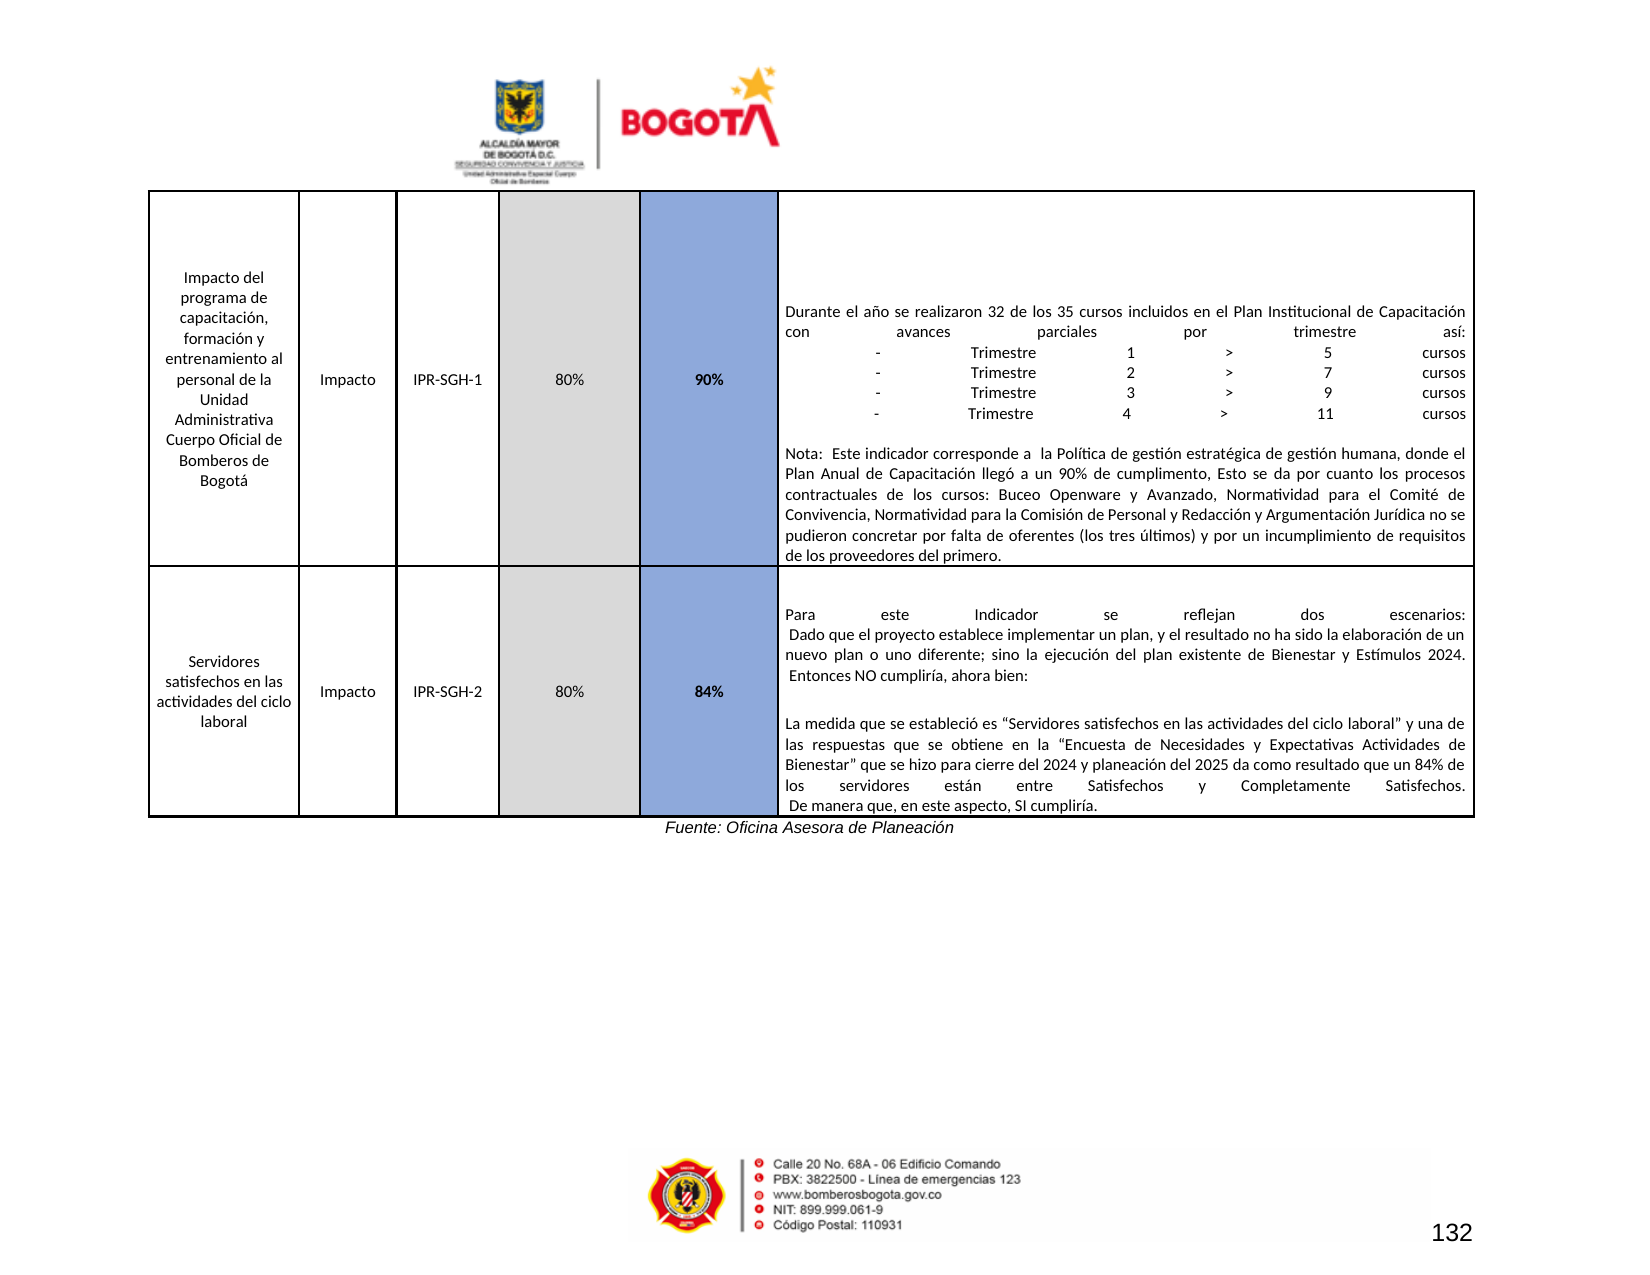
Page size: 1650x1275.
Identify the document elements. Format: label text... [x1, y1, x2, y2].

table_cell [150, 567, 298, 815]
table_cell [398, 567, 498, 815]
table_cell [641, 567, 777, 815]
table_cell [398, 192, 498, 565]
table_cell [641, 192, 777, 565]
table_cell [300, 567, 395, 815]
text Fuente: Oficina Asesora de Planeación [148, 818, 1473, 837]
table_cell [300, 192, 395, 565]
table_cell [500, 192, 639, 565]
picture [431, 46, 785, 190]
picture [628, 1148, 1432, 1242]
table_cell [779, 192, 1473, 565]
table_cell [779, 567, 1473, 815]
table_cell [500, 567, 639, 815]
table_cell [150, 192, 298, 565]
